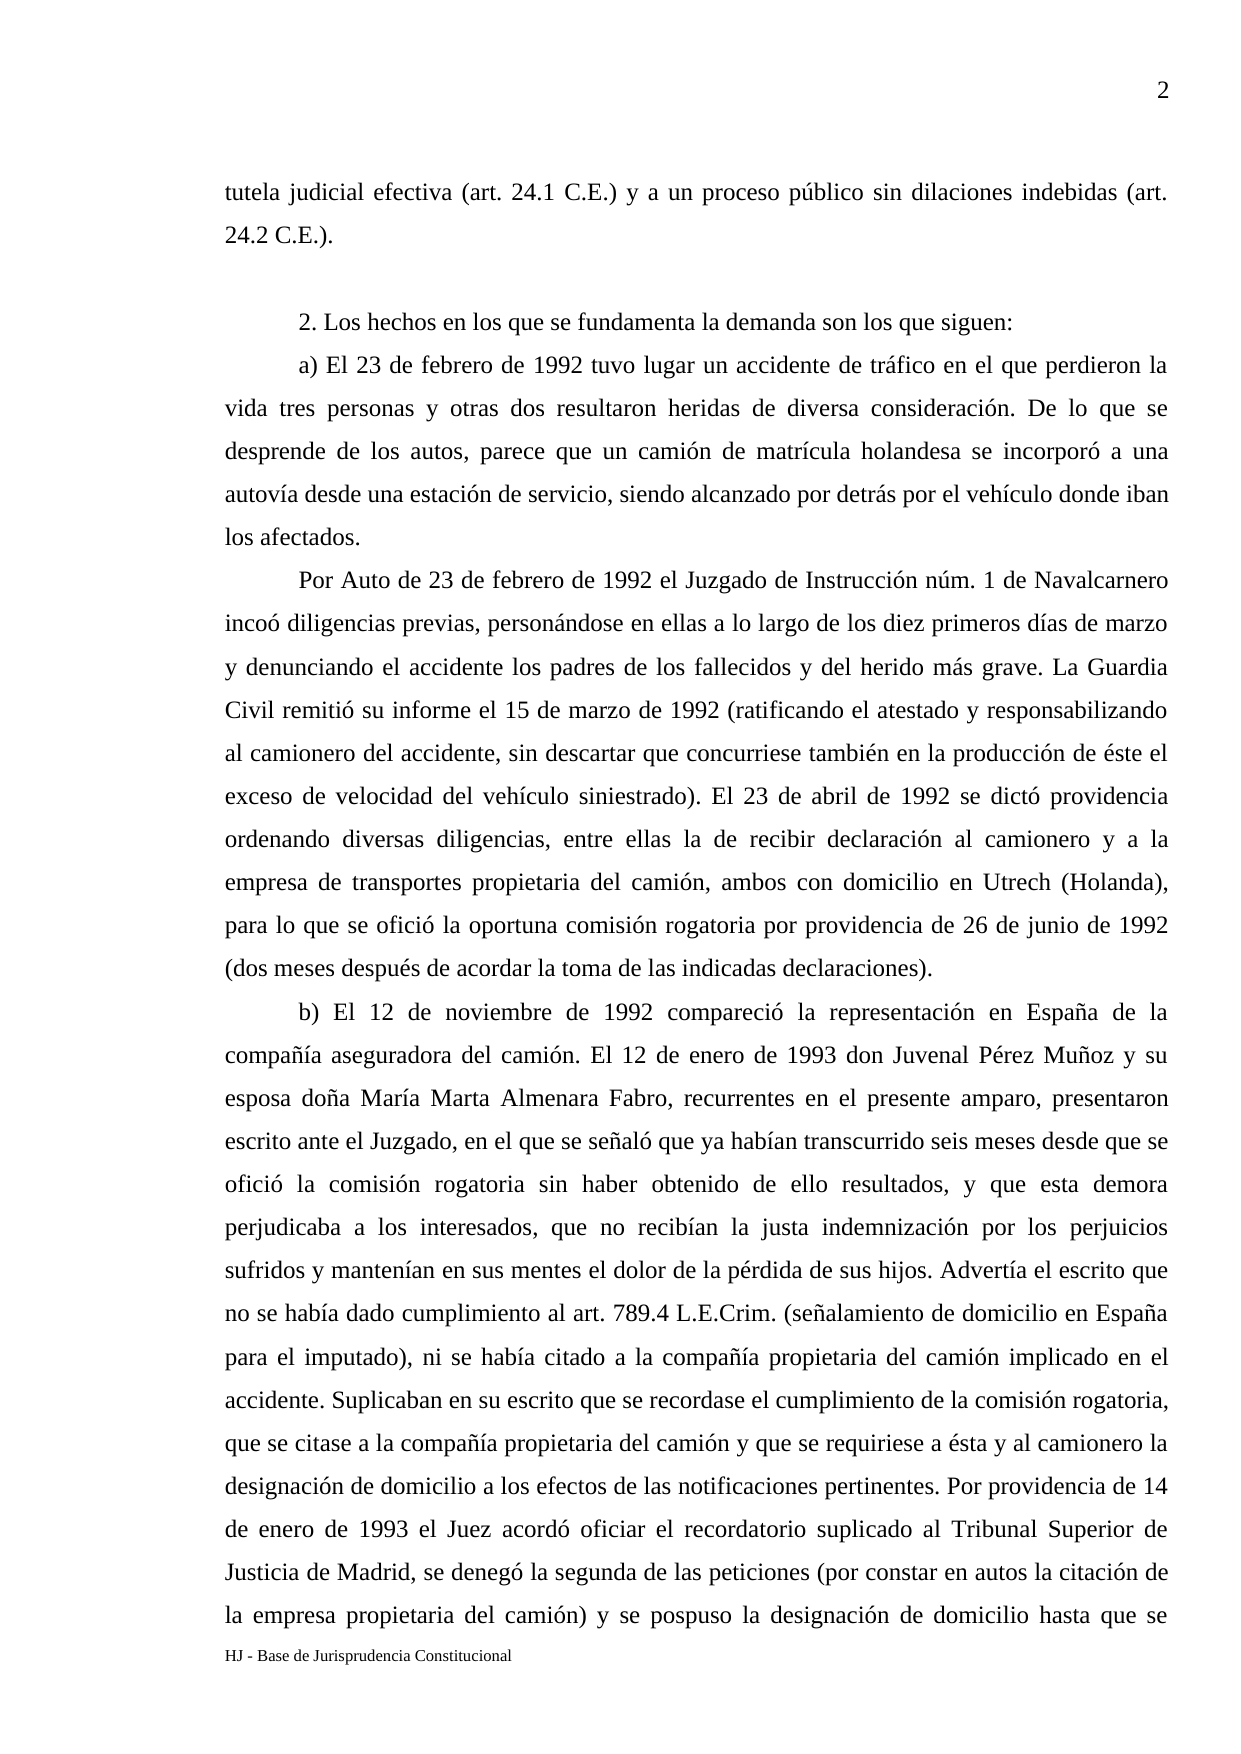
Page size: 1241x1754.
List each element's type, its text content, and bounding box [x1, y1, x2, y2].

text Por Auto de 23 de febrero de 1992 el Juzgado de Instrucción núm. 1 de Navalcarnero incoó diligencias previas, personándose en ellas a lo largo de los diez primeros días de marzo y denunciando el accidente los padres de los fallecidos y del herido más grave. La Guardia Civil remitió su informe el 15 de marzo de 1992 (ratificando el atestado y responsabilizando al camionero del accidente, sin descartar que concurriese también en la producción de éste el exceso de velocidad del vehículo siniestrado). El 23 de abril de 1992 se dictó providencia ordenando diversas diligencias, entre ellas la de recibir declaración al camionero y a la empresa de transportes propietaria del camión, ambos con domicilio en Utrech (Holanda), para lo que se ofició la oportuna comisión rogatoria por providencia de 26 de junio de 1992 (dos meses después de acordar la toma de las indicadas declaraciones). [224, 565, 1169, 982]
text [224, 997, 1169, 1629]
text a) El 23 de febrero de 1992 tuvo lugar un accidente de tráfico en el que perdieron la vida tres personas y otras dos resultaron heridas de diversa consideración. De lo que se desprende de los autos, parece que un camión de matrícula holandesa se incorporó a una autovía desde una estación de servicio, siendo alcanzado por detrás por el vehículo donde iban los afectados. [224, 350, 1169, 551]
text 2. Los hechos en los que se fundamenta la demanda son los que siguen: [224, 307, 1169, 335]
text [224, 177, 1169, 249]
